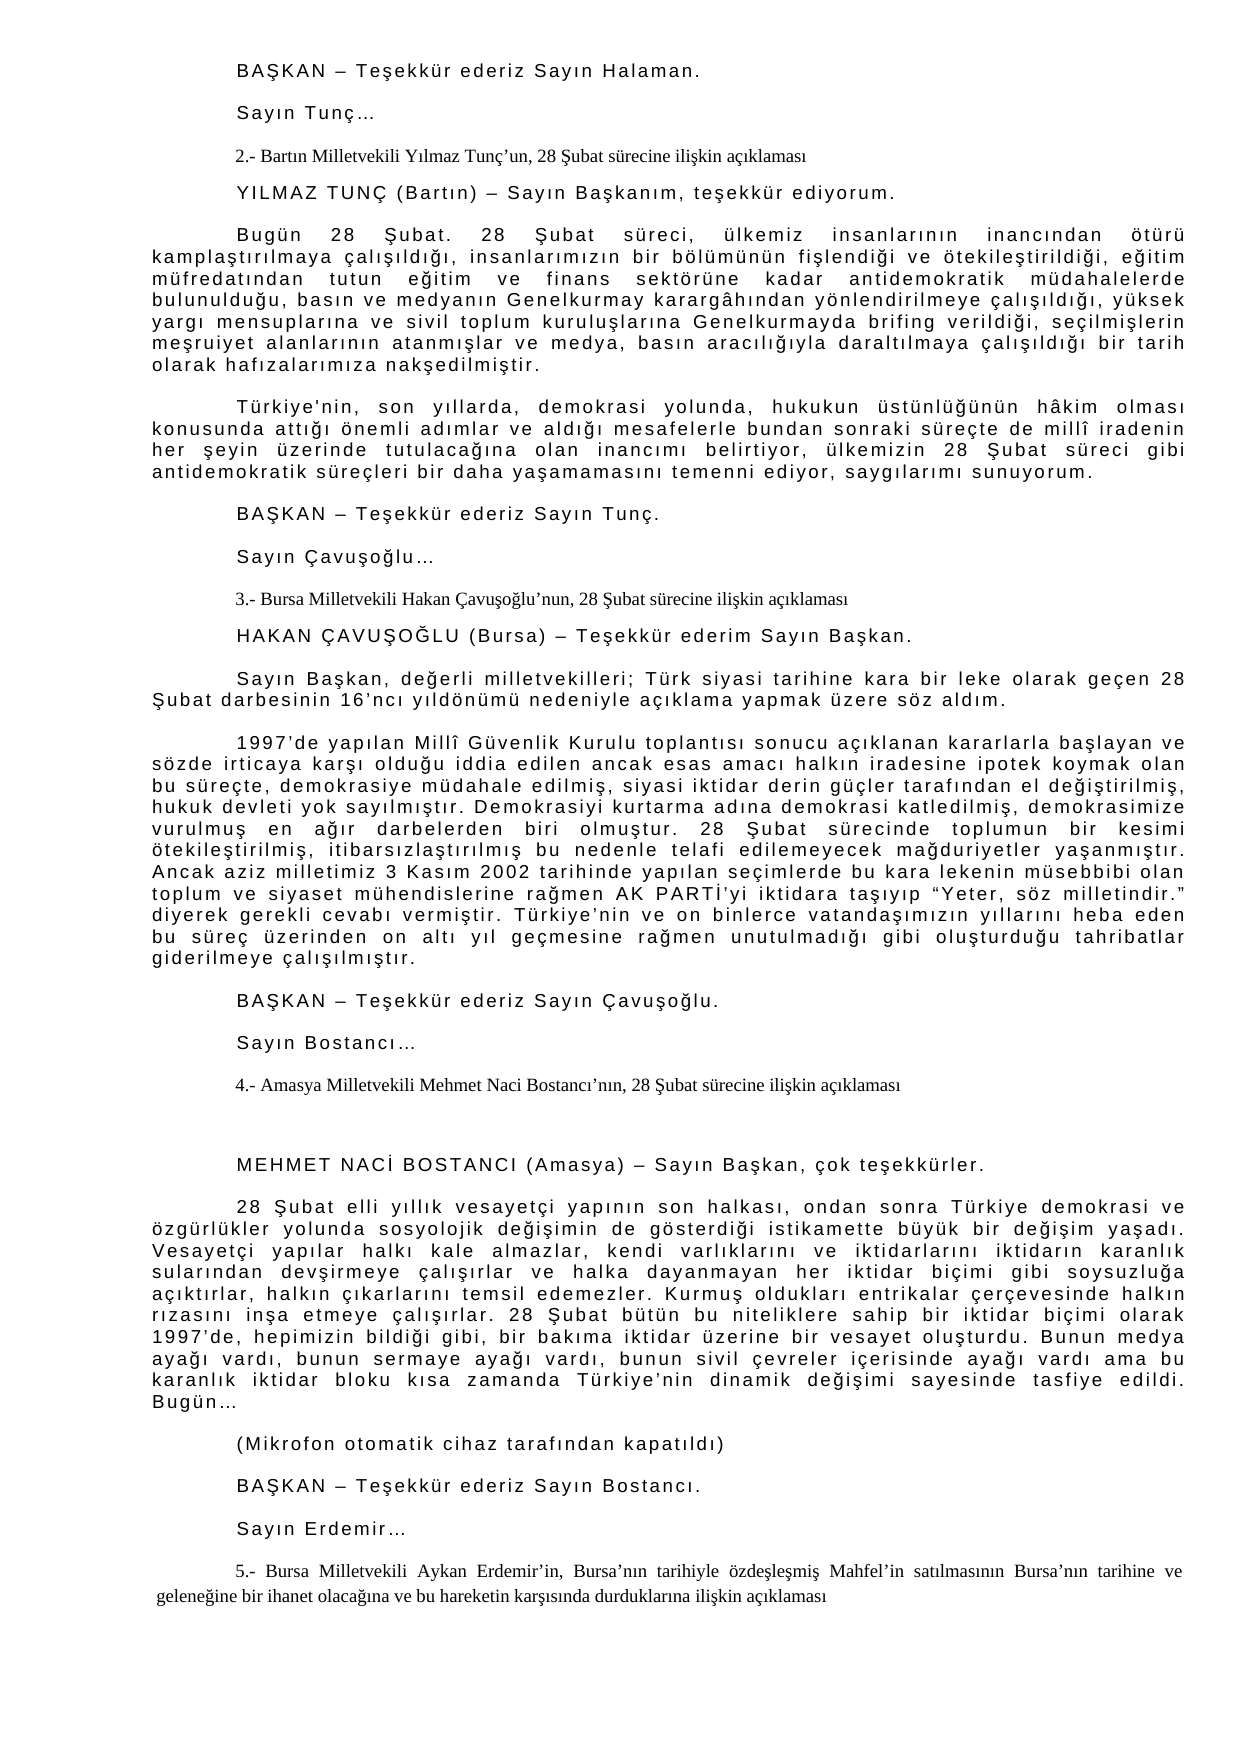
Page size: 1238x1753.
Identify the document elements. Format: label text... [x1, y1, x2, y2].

text Bugün 28 Şubat. 28 Şubat süreci, ülkemiz insanlarının inancından ötürü kamplaştırılmaya çalışıldığı, insanlarımızın bir bölümünün fişlendiği ve ötekileştirildiği, eğitim müfredatından tutun eğitim ve finans sektörüne kadar antidemokratik müdahalelerde bulunulduğu, basın ve medyanın Genelkurmay karargâhından yönlendirilmeye çalışıldığı, yüksek yargı mensuplarına ve sivil toplum kuruluşlarına Genelkurmayda brifing verildiği, seçilmişlerin meşruiyet alanlarının atanmışlar ve medya, basın aracılığıyla daraltılmaya çalışıldığı bir tarih olarak hafızalarımıza nakşedilmiştir. [152, 224, 1186, 375]
text BAŞKAN – Teşekkür ederiz Sayın Bostancı. [152, 1475, 1186, 1497]
text Sayın Tunç… [152, 102, 1186, 124]
text Sayın Başkan, değerli milletvekilleri; Türk siyasi tarihine kara bir leke olarak geçen 28 Şubat darbesinin 16’ncı yıldönümü nedeniyle açıklama yapmak üzere söz aldım. [152, 667, 1186, 711]
text Sayın Bostancı… [152, 1032, 1186, 1053]
text 2.- Bartın Milletvekili Yılmaz Tunç’un, 28 Şubat sürecine ilişkin açıklaması [156, 144, 1184, 166]
text Sayın Çavuşoğlu… [152, 545, 1186, 567]
text BAŞKAN – Teşekkür ederiz Sayın Çavuşoğlu. [152, 989, 1186, 1011]
text 1997’de yapılan Millî Güvenlik Kurulu toplantısı sonucu açıklanan kararlarla başlayan ve sözde irticaya karşı olduğu iddia edilen ancak esas amacı halkın iradesine ipotek koymak olan bu süreçte, demokrasiye müdahale edilmiş, siyasi iktidar derin güçler tarafından el değiştirilmiş, hukuk devleti yok sayılmıştır. Demokrasiyi kurtarma adına demokrasi katledilmiş, demokrasimize vurulmuş en ağır darbelerden biri olmuştur. 28 Şubat sürecinde toplumun bir kesimi ötekileştirilmiş, itibarsızlaştırılmış bu nedenle telafi edilemeyecek mağduriyetler yaşanmıştır. Ancak aziz milletimiz 3 Kasım 2002 tarihinde yapılan seçimlerde bu kara lekenin müsebbibi olan toplum ve siyaset mühendislerine rağmen AK PARTİ’yi iktidara taşıyıp “Yeter, söz milletindir.” diyerek gerekli cevabı vermiştir. Türkiye’nin ve on binlerce vatandaşımızın yıllarını heba eden bu süreç üzerinden on altı yıl geçmesine rağmen unutulmadığı gibi oluşturduğu tahribatlar giderilmeye çalışılmıştır. [152, 731, 1186, 969]
text (Mikrofon otomatik cihaz tarafından kapatıldı) [152, 1433, 1186, 1454]
text 28 Şubat elli yıllık vesayetçi yapının son halkası, ondan sonra Türkiye demokrasi ve özgürlükler yolunda sosyolojik değişimin de gösterdiği istikamette büyük bir değişim yaşadı. Vesayetçi yapılar halkı kale almazlar, kendi varlıklarını ve iktidarlarını iktidarın karanlık sularından devşirmeye çalışırlar ve halka dayanmayan her iktidar biçimi gibi soysuzluğa açıktırlar, halkın çıkarlarını temsil edemezler. Kurmuş oldukları entrikalar çerçevesinde halkın rızasını inşa etmeye çalışırlar. 28 Şubat bütün bu niteliklere sahip bir iktidar biçimi olarak 1997’de, hepimizin bildiği gibi, bir bakıma iktidar üzerine bir vesayet oluşturdu. Bunun medya ayağı vardı, bunun sermaye ayağı vardı, bunun sivil çevreler içerisinde ayağı vardı ama bu karanlık iktidar bloku kısa zamanda Türkiye’nin dinamik değişimi sayesinde tasfiye edildi. Bugün… [152, 1196, 1186, 1412]
text 3.- Bursa Milletvekili Hakan Çavuşoğlu’nun, 28 Şubat sürecine ilişkin açıklaması [156, 588, 1184, 609]
text BAŞKAN – Teşekkür ederiz Sayın Halaman. [152, 60, 1186, 81]
text 4.- Amasya Milletvekili Mehmet Naci Bostancı’nın, 28 Şubat sürecine ilişkin açıklaması [156, 1074, 1184, 1096]
text MEHMET NACİ BOSTANCI (Amasya) – Sayın Başkan, çok teşekkürler. [152, 1154, 1186, 1176]
text HAKAN ÇAVUŞOĞLU (Bursa) – Teşekkür ederim Sayın Başkan. [152, 625, 1186, 647]
text Türkiye'nin, son yıllarda, demokrasi yolunda, hukukun üstünlüğünün hâkim olması konusunda attığı önemli adımlar ve aldığı mesafelerle bundan sonraki süreçte de millî iradenin her şeyin üzerinde tutulacağına olan inancımı belirtiyor, ülkemizin 28 Şubat süreci gibi antidemokratik süreçleri bir daha yaşamamasını temenni ediyor, saygılarımı sunuyorum. [152, 396, 1186, 482]
text Sayın Erdemir… [152, 1518, 1186, 1539]
text YILMAZ TUNÇ (Bartın) – Sayın Başkanım, teşekkür ediyorum. [152, 182, 1186, 203]
text BAŞKAN – Teşekkür ederiz Sayın Tunç. [152, 503, 1186, 524]
text 5.- Bursa Milletvekili Aykan Erdemir’in, Bursa’nın tarihiyle özdeşleşmiş Mahfel’in satılmasının Bursa’nın tarihine ve geleneğine bir ihanet olacağına ve bu hareketin karşısında durduklarına ilişkin açıklaması [156, 1560, 1184, 1606]
